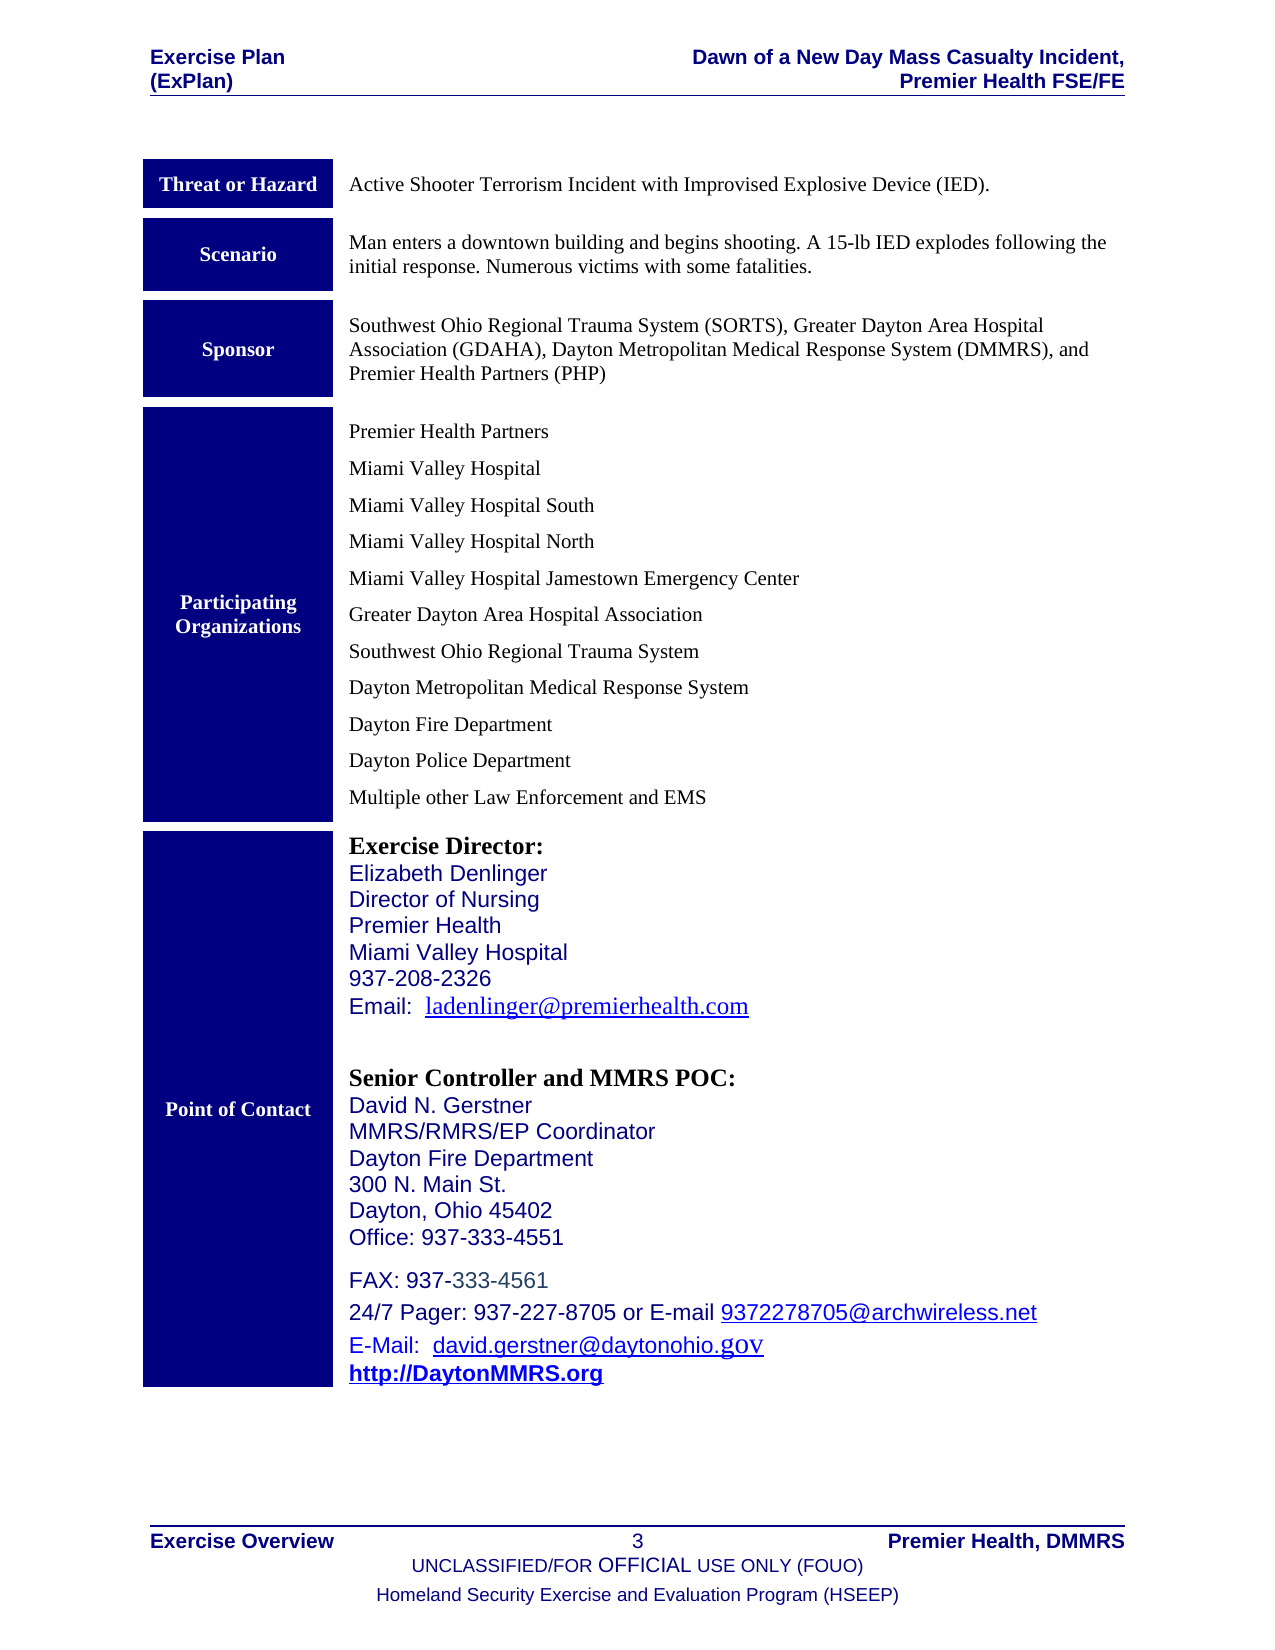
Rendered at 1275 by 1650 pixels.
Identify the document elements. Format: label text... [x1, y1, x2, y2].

table_cell Exercise Director: Elizabeth Denlinger Director of Nursing Premier Health Miami Valley Hospital 937-208-2326 Email: ladenlinger@premierhealth.com Senior Controller and MMRS POC: David N. Gerstner MMRS/RMRS/EP Coordinator Dayton Fire Department 300 N. Main St. Dayton, Ohio 45402 Office: 937-333-4551 FAX: 937-333-4561 24/7 Pager: 937-227-8705 or E-mail 9372278705@archwireless.net E-Mail: david.gerstner@daytonohio.gov http://DaytonMMRS.org [342, 831, 1132, 1387]
table_cell Participating Organizations [143, 407, 333, 822]
table_cell Premier Health Partners Miami Valley Hospital Miami Valley Hospital South Miami Valley Hospital North Miami Valley Hospital Jamestown Emergency Center Greater Dayton Area Hospital Association Southwest Ohio Regional Trauma System Dayton Metropolitan Medical Response System Dayton Fire Department Dayton Police Department Multiple other Law Enforcement and EMS [342, 407, 1132, 822]
table_cell Point of Contact [143, 831, 333, 1387]
table_cell Sponsor [143, 300, 333, 397]
table_cell Man enters a downtown building and begins shooting. A 15-lb IED explodes following the initial response. Numerous victims with some fatalities. [342, 218, 1132, 291]
table_cell Active Shooter Terrorism Incident with Improvised Explosive Device (IED). [342, 159, 1132, 208]
table_cell Scenario [143, 218, 333, 291]
table_cell Southwest Ohio Regional Trauma System (SORTS), Greater Dayton Area Hospital Association (GDAHA), Dayton Metropolitan Medical Response System (DMMRS), and Premier Health Partners (PHP) [342, 300, 1132, 397]
table_cell Threat or Hazard [143, 159, 333, 208]
